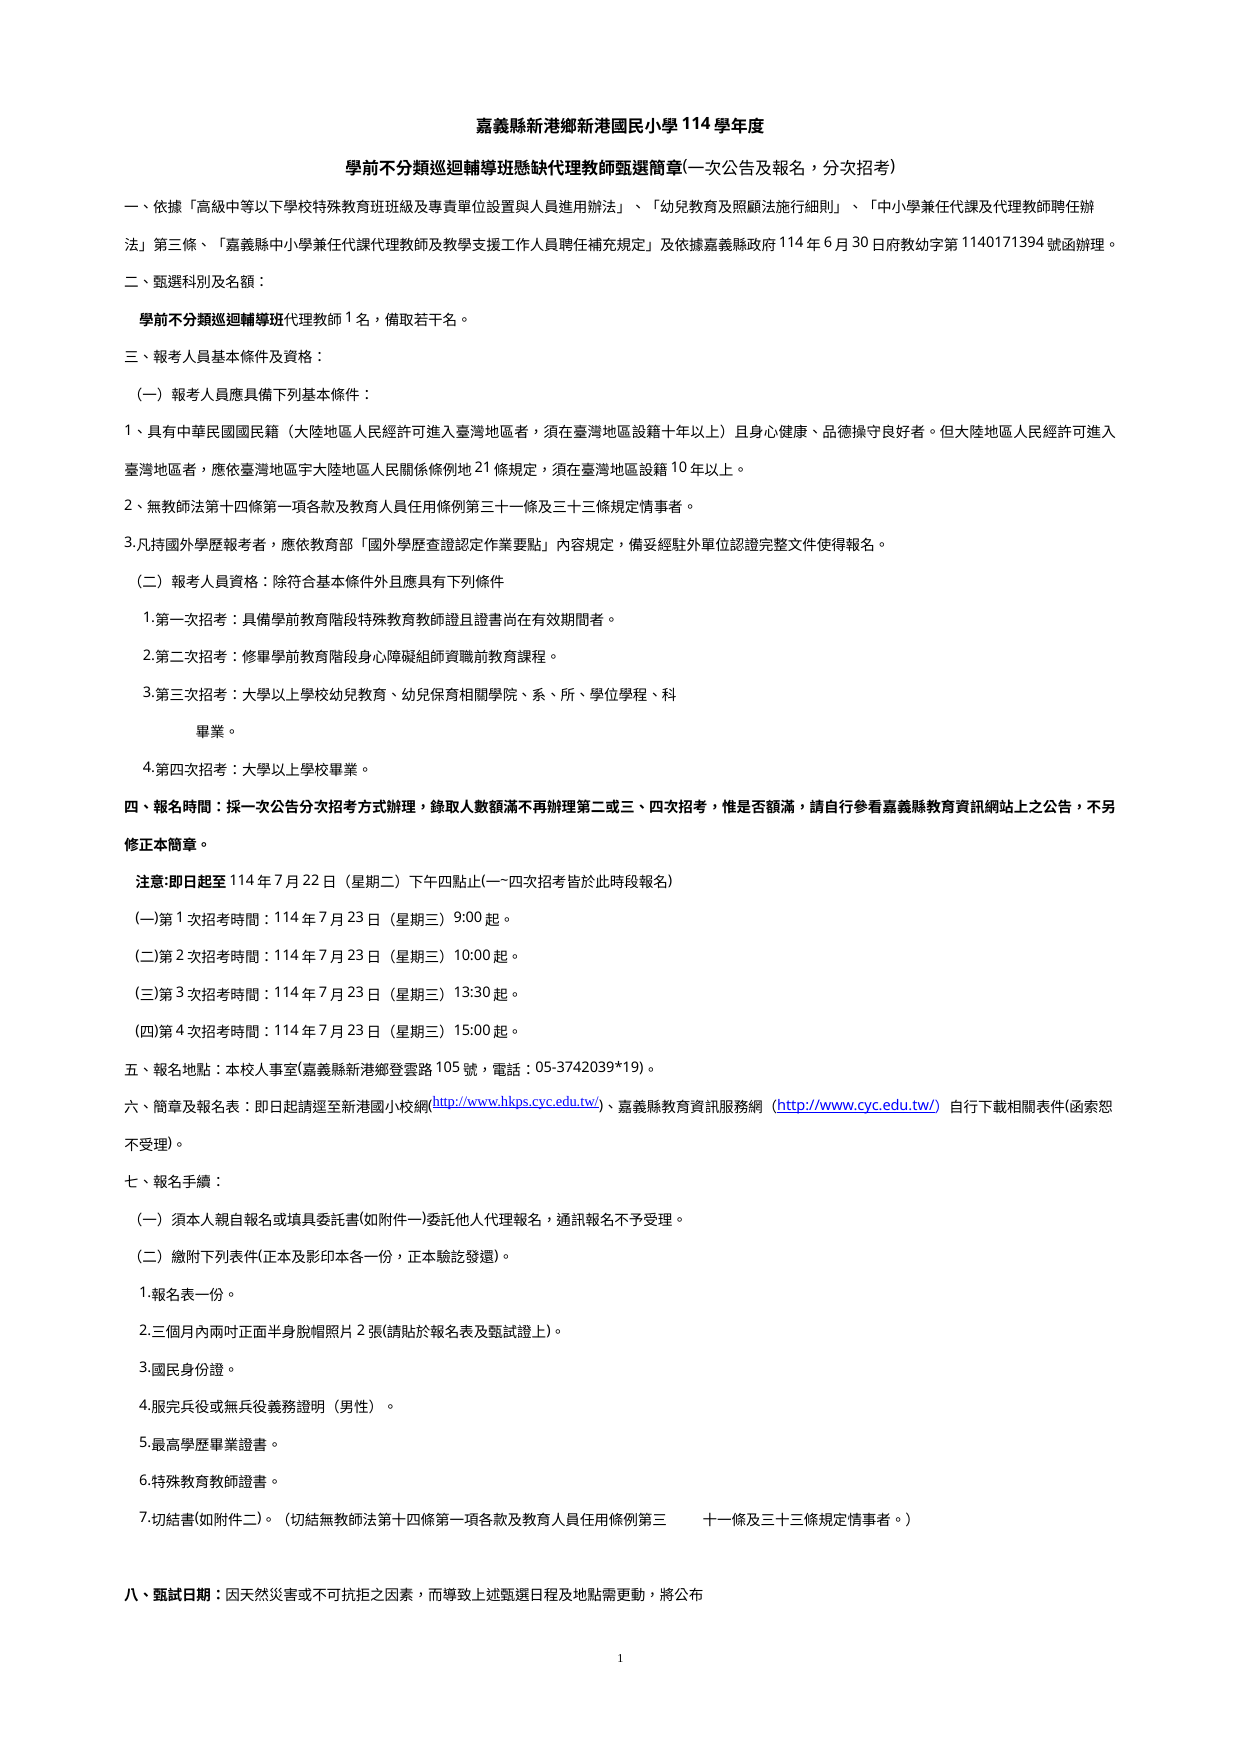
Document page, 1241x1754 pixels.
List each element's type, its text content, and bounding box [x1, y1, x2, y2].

text 2、無教師法第十四條第一項各款及教育人員任用條例第三十一條及三十三條規定情事者。 [124, 479, 1116, 517]
text (四)第4次招考時間：114年7月23日（星期三）15:00起。 [124, 1004, 1116, 1042]
text 七、報名手續： [124, 1154, 1116, 1192]
text （二）繳附下列表件(正本及影印本各一份，正本驗訖發還)。 [124, 1229, 1116, 1267]
text 學前不分類巡迴輔導班代理教師1名，備取若干名。 [124, 292, 1116, 329]
text 嘉義縣新港鄉新港國民小學114學年度 [124, 94, 1116, 137]
text 7.切結書(如附件二)。（切結無教師法第十四條第一項各款及教育人員任用條例第三 十一條及三十三條規定情事者。） [124, 1492, 1116, 1529]
text (一)第1次招考時間：114年7月23日（星期三）9:00起。 [124, 892, 1116, 929]
text 畢業。 [124, 704, 1116, 742]
text 2.三個月內兩吋正面半身脫帽照片2張(請貼於報名表及甄試證上)。 [124, 1304, 1116, 1342]
text 5.最高學歷畢業證書。 [124, 1417, 1116, 1454]
text 四、報名時間：採一次公告分次招考方式辦理，錄取人數額滿不再辦理第二或三、四次招考，惟是否額滿，請自行參看嘉義縣教育資訊網站上之公告，不另修正本簡章。 [124, 779, 1116, 854]
text 六、簡章及報名表：即日起請逕至新港國小校網(http://www.hkps.cyc.edu.tw/嘉義縣教育資訊服務網（http://www.cyc.edu.tw/）自行下載相關表件(函索恕不受理)。 [124, 1079, 1116, 1154]
text 4.第四次招考：大學以上學校畢業。 [124, 742, 1116, 779]
text 二、甄選科別及名額： [124, 254, 1116, 292]
text 3.國民身份證。 [124, 1342, 1116, 1379]
text 三、報考人員基本條件及資格： [124, 329, 1116, 367]
text 3.凡持國外學歷報考者，應依教育部「國外學歷查證認定作業要點」內容規定，備妥經駐外單位認證完整文件使得報名。 [124, 517, 1116, 554]
text 注意:即日起至114年7月22日（星期二）下午四點止(一~四次招考皆於此時段報名) [124, 854, 1116, 892]
text （一）須本人親自報名或填具委託書(如附件一)委託他人代理報名，通訊報名不予受理。 [124, 1192, 1116, 1229]
text （二）報考人員資格：除符合基本條件外且應具有下列條件 [124, 554, 1116, 592]
text 五、報名地點：本校人事室(嘉義縣新港鄉登雲路105號，電話：05-3742039*19)。 [124, 1042, 1116, 1079]
text 八、甄試日期：因天然災害或不可抗拒之因素，而導致上述甄選日程及地點需更動，將公布 [124, 1567, 1141, 1604]
text 3.第三次招考：大學以上學校幼兒教育、幼兒保育相關學院、系、所、學位學程、科 [124, 667, 1116, 704]
text 2.第二次招考：修畢學前教育階段身心障礙組師資職前教育課程。 [124, 629, 1116, 667]
text 學前不分類巡迴輔導班懸缺代理教師甄選簡章(一次公告及報名，分次招考) [124, 137, 1116, 179]
text 4.服完兵役或無兵役義務證明（男性）。 [124, 1379, 1116, 1417]
text 1、具有中華民國國民籍（大陸地區人民經許可進入臺灣地區者，須在臺灣地區設籍十年以上）且身心健康、品德操守良好者。但大陸地區人民經許可進入臺灣地區者，應依臺灣地區宇大陸地區人民關係條例地21條規定，須在臺灣地區設籍10年以上。 [124, 404, 1116, 479]
text (二)第2次招考時間：114年7月23日（星期三）10:00起。 [124, 929, 1116, 967]
text 6.特殊教育教師證書。 [124, 1454, 1116, 1492]
text (三)第3次招考時間：114年7月23日（星期三）13:30起。 [124, 967, 1116, 1004]
text 1.第一次招考：具備學前教育階段特殊教育教師證且證書尚在有效期間者。 [124, 592, 1116, 629]
text 1.報名表一份。 [124, 1267, 1116, 1304]
text 一、依據「高級中等以下學校特殊教育班班級及專責單位設置與人員進用辦法」、「幼兒教育及照顧法施行細則」、「中小學兼任代課及代理教師聘任辦法」第三條、「嘉義縣中小學兼任代課代理教師及教學支援工作人員聘任補充規定」及依據嘉義縣政府114年6月30日府教幼字第1140171394號函辦理。 [124, 179, 1116, 254]
text （一）報考人員應具備下列基本條件： [124, 367, 1116, 404]
